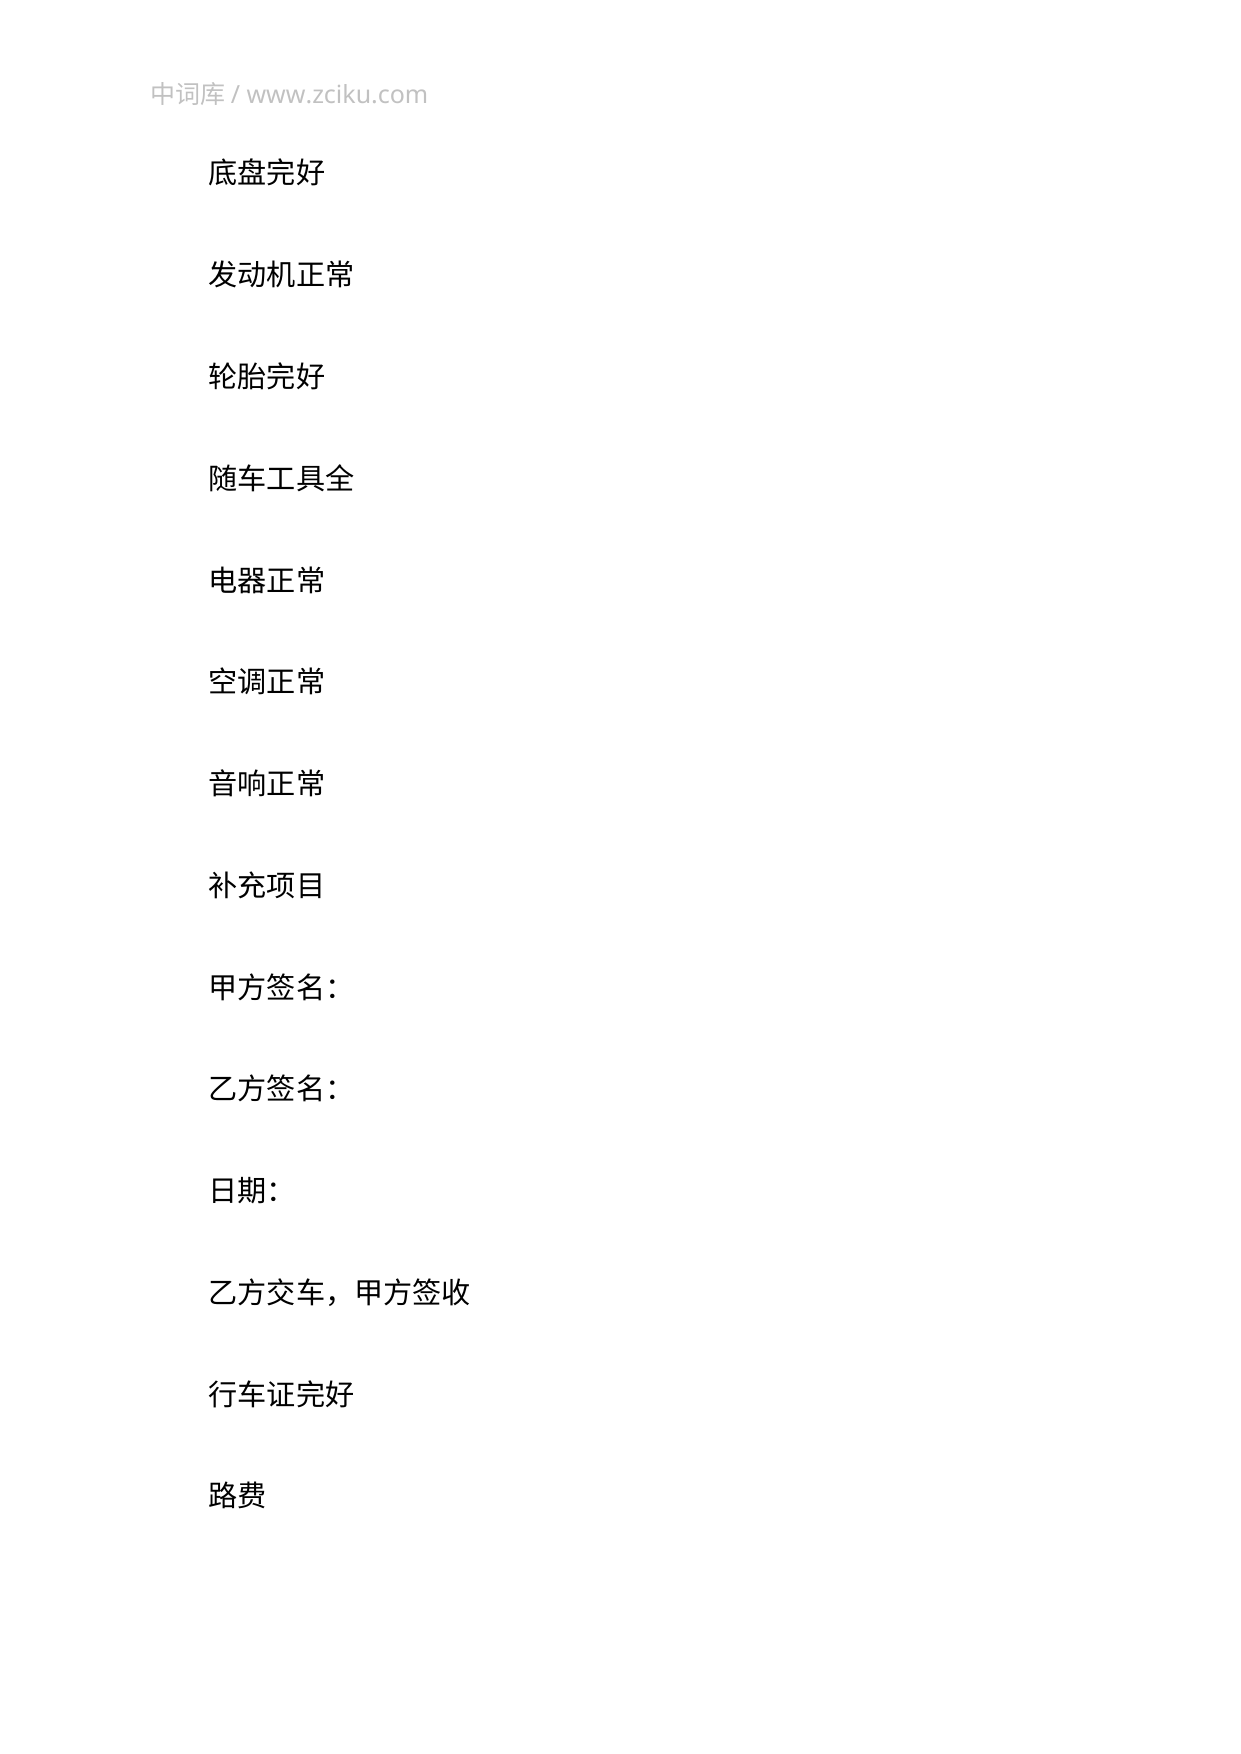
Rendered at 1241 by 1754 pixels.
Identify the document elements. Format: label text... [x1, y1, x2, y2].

text 甲方签名： [150, 964, 1090, 1006]
text 空调正常 [150, 659, 1090, 701]
text 日期： [150, 1168, 1090, 1210]
text 底盘完好 [150, 150, 1090, 192]
text 轮胎完好 [150, 353, 1090, 396]
text 乙方交车，甲方签收 [150, 1269, 1090, 1312]
text 随车工具全 [150, 455, 1090, 498]
text 路费 [150, 1473, 1090, 1515]
text 乙方签名： [150, 1066, 1090, 1108]
text 音响正常 [150, 761, 1090, 803]
text 行车证完好 [150, 1371, 1090, 1413]
text 补充项目 [150, 862, 1090, 905]
text 电器正常 [150, 557, 1090, 599]
text 发动机正常 [150, 252, 1090, 294]
